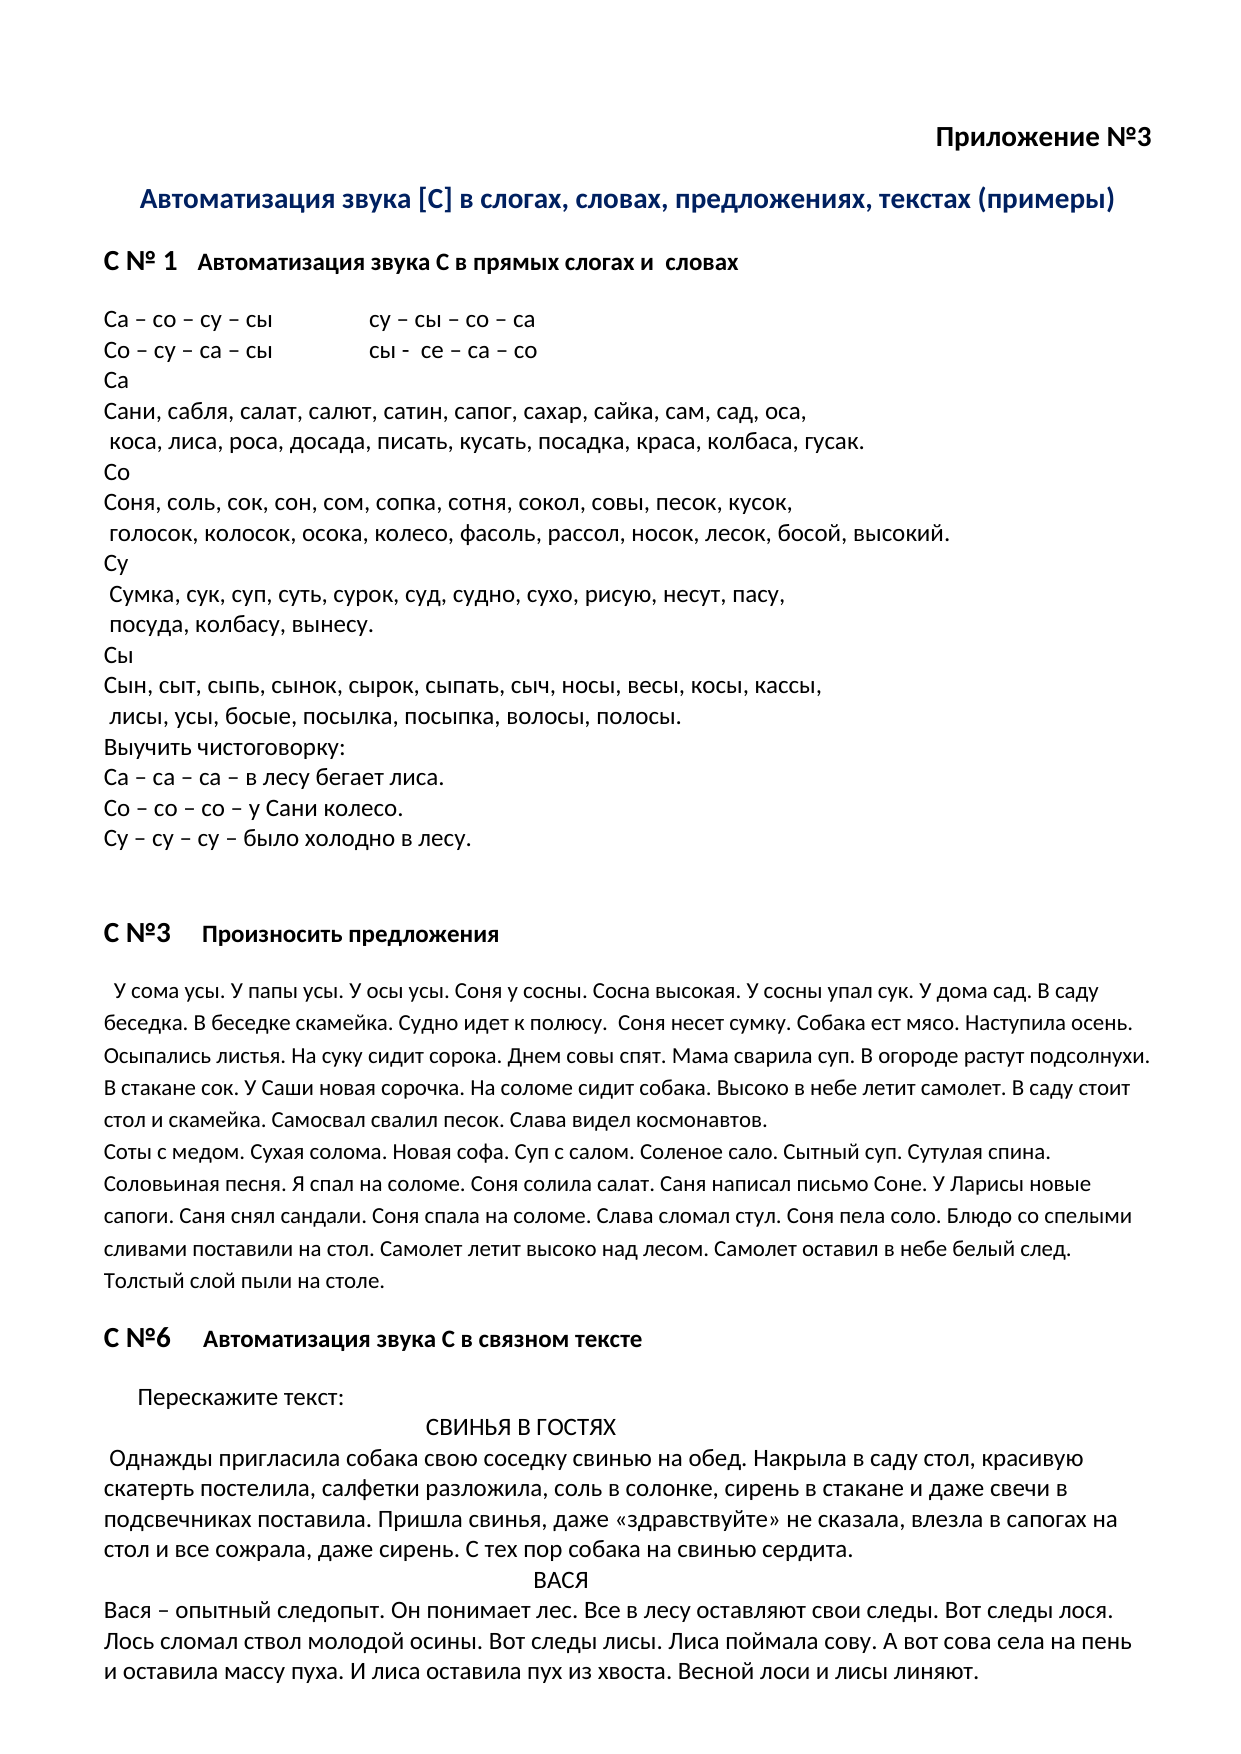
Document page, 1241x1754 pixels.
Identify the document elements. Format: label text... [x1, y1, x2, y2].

text У сома усы. У папы усы. У осы усы. Соня у сосны. Сосна высокая. У сосны упал сук. У дома сад. В саду беседка. В беседке скамейка. Судно идет к полюсу. Соня несет сумку. Собака ест мясо. Наступила осень. Осыпались листья. На суку сидит сорока. Днем совы спят. Мама сварила суп. В огороде растут подсолнухи. В стакане сок. У Саши новая сорочка. На соломе сидит собака. Высоко в небе летит самолет. В саду стоит стол и скамейка. Самосвал свалил песок. Слава видел космонавтов. Соты с медом. Сухая солома. Новая софа. Суп с салом. Соленое сало. Сытный суп. Сутулая спина. Соловьиная песня. Я спал на соломе. Соня солила салат. Саня написал письмо Соне. У Ларисы новые сапоги. Саня снял сандали. Соня спала на соломе. Слава сломал стул. Соня пела соло. Блюдо со спелыми сливами поставили на стол. Самолет летит высоко над лесом. Самолет оставил в небе белый след. Толстый слой пыли на столе. [103, 976, 1152, 1294]
text Со – су – са – сы сы - се – са – со [103, 334, 1152, 364]
text Са – са – са – в лесу бегает лиса. [103, 761, 1152, 792]
text Со [103, 456, 1152, 487]
text Соня, соль, сок, сон, сом, сопка, сотня, сокол, совы, песок, кусок, [103, 487, 1152, 517]
text ВАСЯ [103, 1564, 1152, 1594]
text скатерть постелила, салфетки разложила, соль в солонке, сирень в стакане и даже свечи в [103, 1472, 1152, 1503]
text Выучить чистоговорку: [103, 731, 1152, 761]
text Сы [103, 639, 1152, 670]
text подсвечниках поставила. Пришла свинья, даже «здравствуйте» не сказала, влезла в сапогах на [103, 1503, 1152, 1533]
text коса, лиса, роса, досада, писать, кусать, посадка, краса, колбаса, гусак. [103, 426, 1152, 456]
text Сын, сыт, сыпь, сынок, сырок, сыпать, сыч, носы, весы, косы, кассы, [103, 670, 1152, 700]
text Сумка, сук, суп, суть, сурок, суд, судно, сухо, рисую, несут, пасу, [103, 578, 1152, 609]
text Перескажите текст: [103, 1381, 1152, 1411]
text Приложение №3 [103, 118, 1152, 154]
text Са [103, 364, 1152, 395]
text Са – со – су – сы су – сы – со – са [103, 303, 1152, 334]
text Однажды пригласила собака свою соседку свинью на обед. Накрыла в саду стол, красивую [103, 1442, 1152, 1472]
text Вася – опытный следопыт. Он понимает лес. Все в лесу оставляют свои следы. Вот следы лося. Лось сломал ствол молодой осины. Вот следы лисы. Лиса поймала сову. А вот сова села на пень и оставила массу пуха. И лиса оставила пух из хвоста. Весной лоси и лисы линяют. [103, 1594, 1152, 1686]
text Автоматизация звука [C] в слогах, словах, предложениях, текстах (примеры) [103, 180, 1152, 216]
text СВИНЬЯ В ГОСТЯХ [103, 1411, 1152, 1442]
text С №6 Автоматизация звука С в связном тексте [103, 1319, 1152, 1355]
text посуда, колбасу, вынесу. [103, 609, 1152, 639]
text С №3 Произносить предложения [103, 914, 1152, 950]
text С № 1 Автоматизация звука С в прямых слогах и словах [103, 242, 1152, 277]
text Су [103, 548, 1152, 578]
text лисы, усы, босые, посылка, посыпка, волосы, полосы. [103, 700, 1152, 731]
text голосок, колосок, осока, колесо, фасоль, рассол, носок, лесок, босой, высокий. [103, 517, 1152, 548]
text Со – со – со – у Сани колесо. [103, 792, 1152, 822]
text стол и все сожрала, даже сирень. С тех пор собака на свинью сердита. [103, 1533, 1152, 1564]
text Су – су – су – было холодно в лесу. [103, 822, 1152, 853]
text Сани, сабля, салат, салют, сатин, сапог, сахар, сайка, сам, сад, оса, [103, 395, 1152, 426]
